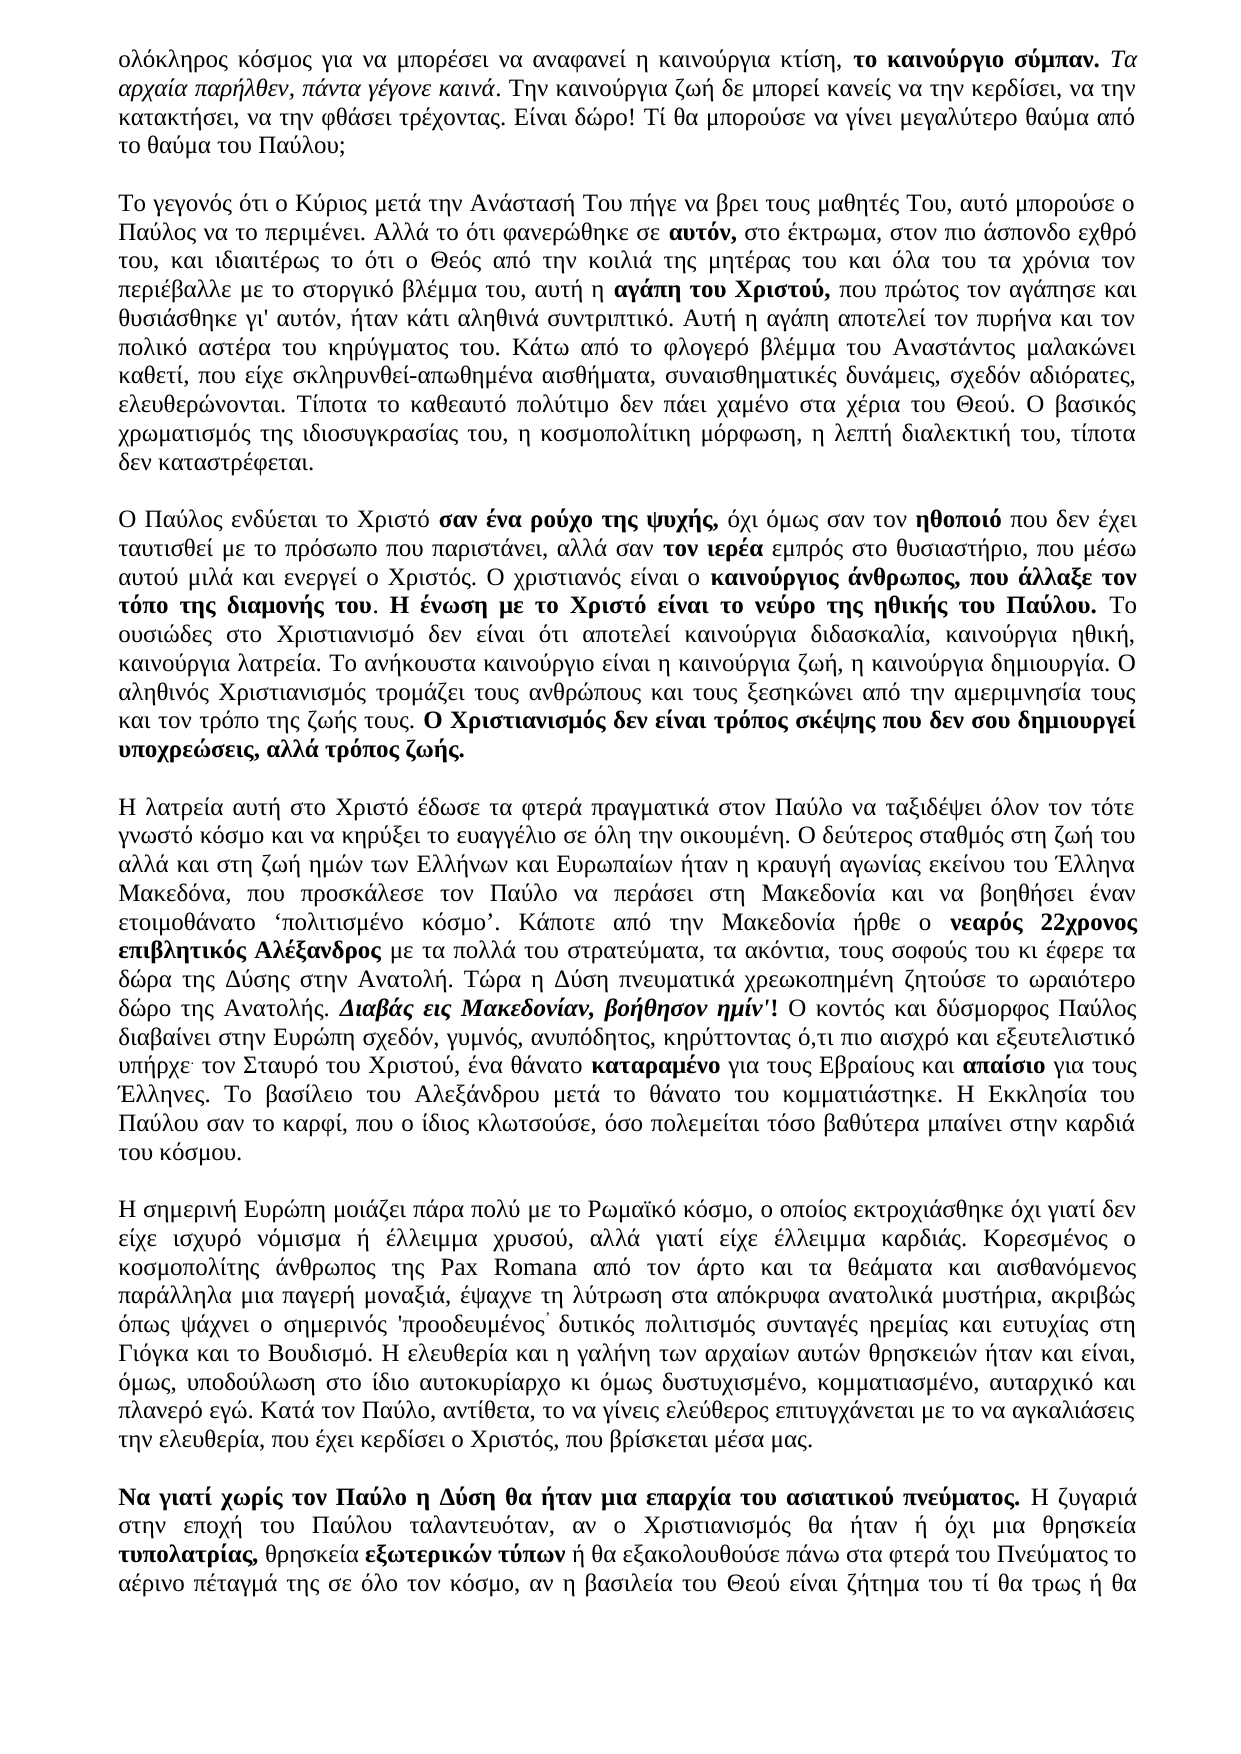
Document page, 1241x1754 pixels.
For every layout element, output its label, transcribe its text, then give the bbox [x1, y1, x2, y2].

text Ο Παύλος ενδύεται το Χριστό σαν ένα ρούχο της ψυχής, όχι όμως σαν τον ηθοποιό που δεν έχει ταυτισθεί με το πρόσωπο που παριστάνει, αλλά σαν τον ιερέα εμπρός στο θυσιαστήριο, που μέσω αυτού μιλά και ενεργεί ο Χριστός. Ο χριστιανός είναι ο καινούργιος άνθρωπος, που άλλαξε τον τόπο της διαμονής του. Η ένωση με το Χριστό είναι το νεύρο της ηθικής του Παύλου. Το ουσιώδες στο Χριστιανισμό δεν είναι ότι αποτελεί καινούργια διδασκαλία, καινούργια ηθική, καινούργια λατρεία. Το ανήκουστα καινούργιο είναι η καινούργια ζωή, η καινούργια δημιουργία. Ο αληθινός Χριστιανισμός τρομάζει τους ανθρώπους και τους ξεσηκώνει από την αμεριμνησία τους και τον τρόπο της ζωής τους. Ο Χριστιανισμός δεν είναι τρόπος σκέψης που δεν σου δημιουργεί υποχρεώσεις, αλλά τρόπος ζωής. [118, 504, 1137, 763]
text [118, 1482, 1137, 1597]
text Η λατρεία αυτή στο Χριστό έδωσε τα φτερά πραγματικά στον Παύλο να ταξιδέψει όλον τον τότε γνωστό κόσμο και να κηρύξει το ευαγγέλιο σε όλη την οικουμένη. Ο δεύτερος σταθμός στη ζωή του αλλά και στη ζωή ημών των Ελλήνων και Ευρωπαίων ήταν η κραυγή αγωνίας εκείνου του Έλληνα Μακεδόνα, που προσκάλεσε τον Παύλο να περάσει στη Μακεδονία και να βοηθήσει έναν ετοιμοθάνατο ‘πολιτισμένο κόσμο’. Κάποτε από την Μακεδονία ήρθε ο νεαρός 22χρονος επιβλητικός Αλέξανδρος με τα πολλά του στρατεύματα, τα ακόντια, τους σοφούς του κι έφερε τα δώρα της Δύσης στην Ανατολή. Τώρα η Δύση πνευματικά χρεωκοπημένη ζητούσε το ωραιότερο δώρο της Ανατολής. Διαβάς εις Μακεδονίαν, βοήθησον ημίν'! Ο κοντός και δύσμορφος Παύλος διαβαίνει στην Ευρώπη σχεδόν, γυμνός, ανυπόδητος, κηρύττοντας ό,τι πιο αισχρό και εξευτελιστικό υπήρχε. τον Σταυρό του Χριστού, ένα θάνατο καταραμένο για τους Εβραίους και απαίσιο για τους Έλληνες. Το βασίλειο του Αλεξάνδρου μετά το θάνατο του κομματιάστηκε. Η Εκκλησία του Παύλου σαν το καρφί, που ο ίδιος κλωτσούσε, όσο πολεμείται τόσο βαθύτερα μπαίνει στην καρδιά του κόσμου. [118, 792, 1137, 1166]
text Η σημερινή Ευρώπη μοιάζει πάρα πολύ με το Ρωμαϊκό κόσμο, ο οποίος εκτροχιάσθηκε όχι γιατί δεν είχε ισχυρό νόμισμα ή έλλειμμα χρυσού, αλλά γιατί είχε έλλειμμα καρδιάς. Κορεσμένος ο κοσμοπολίτης άνθρωπος της Pax Romana από τον άρτο και τα θεάματα και αισθανόμενος παράλληλα μια παγερή μοναξιά, έψαχνε τη λύτρωση στα απόκρυφα ανατολικά μυστήρια, ακριβώς όπως ψάχνει ο σημερινός 'προοδευμένος’ δυτικός πολιτισμός συνταγές ηρεμίας και ευτυχίας στη Γιόγκα και το Βουδισμό. Η ελευθερία και η γαλήνη των αρχαίων αυτών θρησκειών ήταν και είναι, όμως, υποδούλωση στο ίδιο αυτοκυρίαρχο κι όμως δυστυχισμένο, κομματιασμένο, αυταρχικό και πλανερό εγώ. Κατά τον Παύλο, αντίθετα, το να γίνεις ελεύθερος επιτυγχάνεται με το να αγκαλιάσεις την ελευθερία, που έχει κερδίσει ο Χριστός, που βρίσκεται μέσα μας. [118, 1194, 1137, 1453]
text Το γεγονός ότι ο Κύριος μετά την Ανάστασή Του πήγε να βρει τους μαθητές Του, αυτό μπορούσε ο Παύλος να το περιμένει. Αλλά το ότι φανερώθηκε σε αυτόν, στο έκτρωμα, στον πιο άσπονδο εχθρό του, και ιδιαιτέρως το ότι ο θεός από την κοιλιά της μητέρας του και όλα του τα χρόνια τον περιέβαλλε με το στοργικό βλέμμα του, αυτή η αγάπη του Χριστού, που πρώτος τον αγάπησε και θυσιάσθηκε γι' αυτόν, ήταν κάτι αληθινά συντριπτικό. Αυτή η αγάπη αποτελεί τον πυρήνα και τον πολικό αστέρα του κηρύγματος του. Κάτω από το φλογερό βλέμμα του Αναστάντος μαλακώνει καθετί, που είχε σκληρυνθεί-απωθημένα αισθήματα, συναισθηματικές δυνάμεις, σχεδόν αδιόρατες, ελευθερώνονται. Τίποτα το καθεαυτό πολύτιμο δεν πάει χαμένο στα χέρια του Θεού. Ο βασικός χρωματισμός της ιδιοσυγκρασίας του, η κοσμοπολίτικη μόρφωση, η λεπτή διαλεκτική του, τίποτα δεν καταστρέφεται. [118, 188, 1137, 476]
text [118, 44, 1137, 159]
